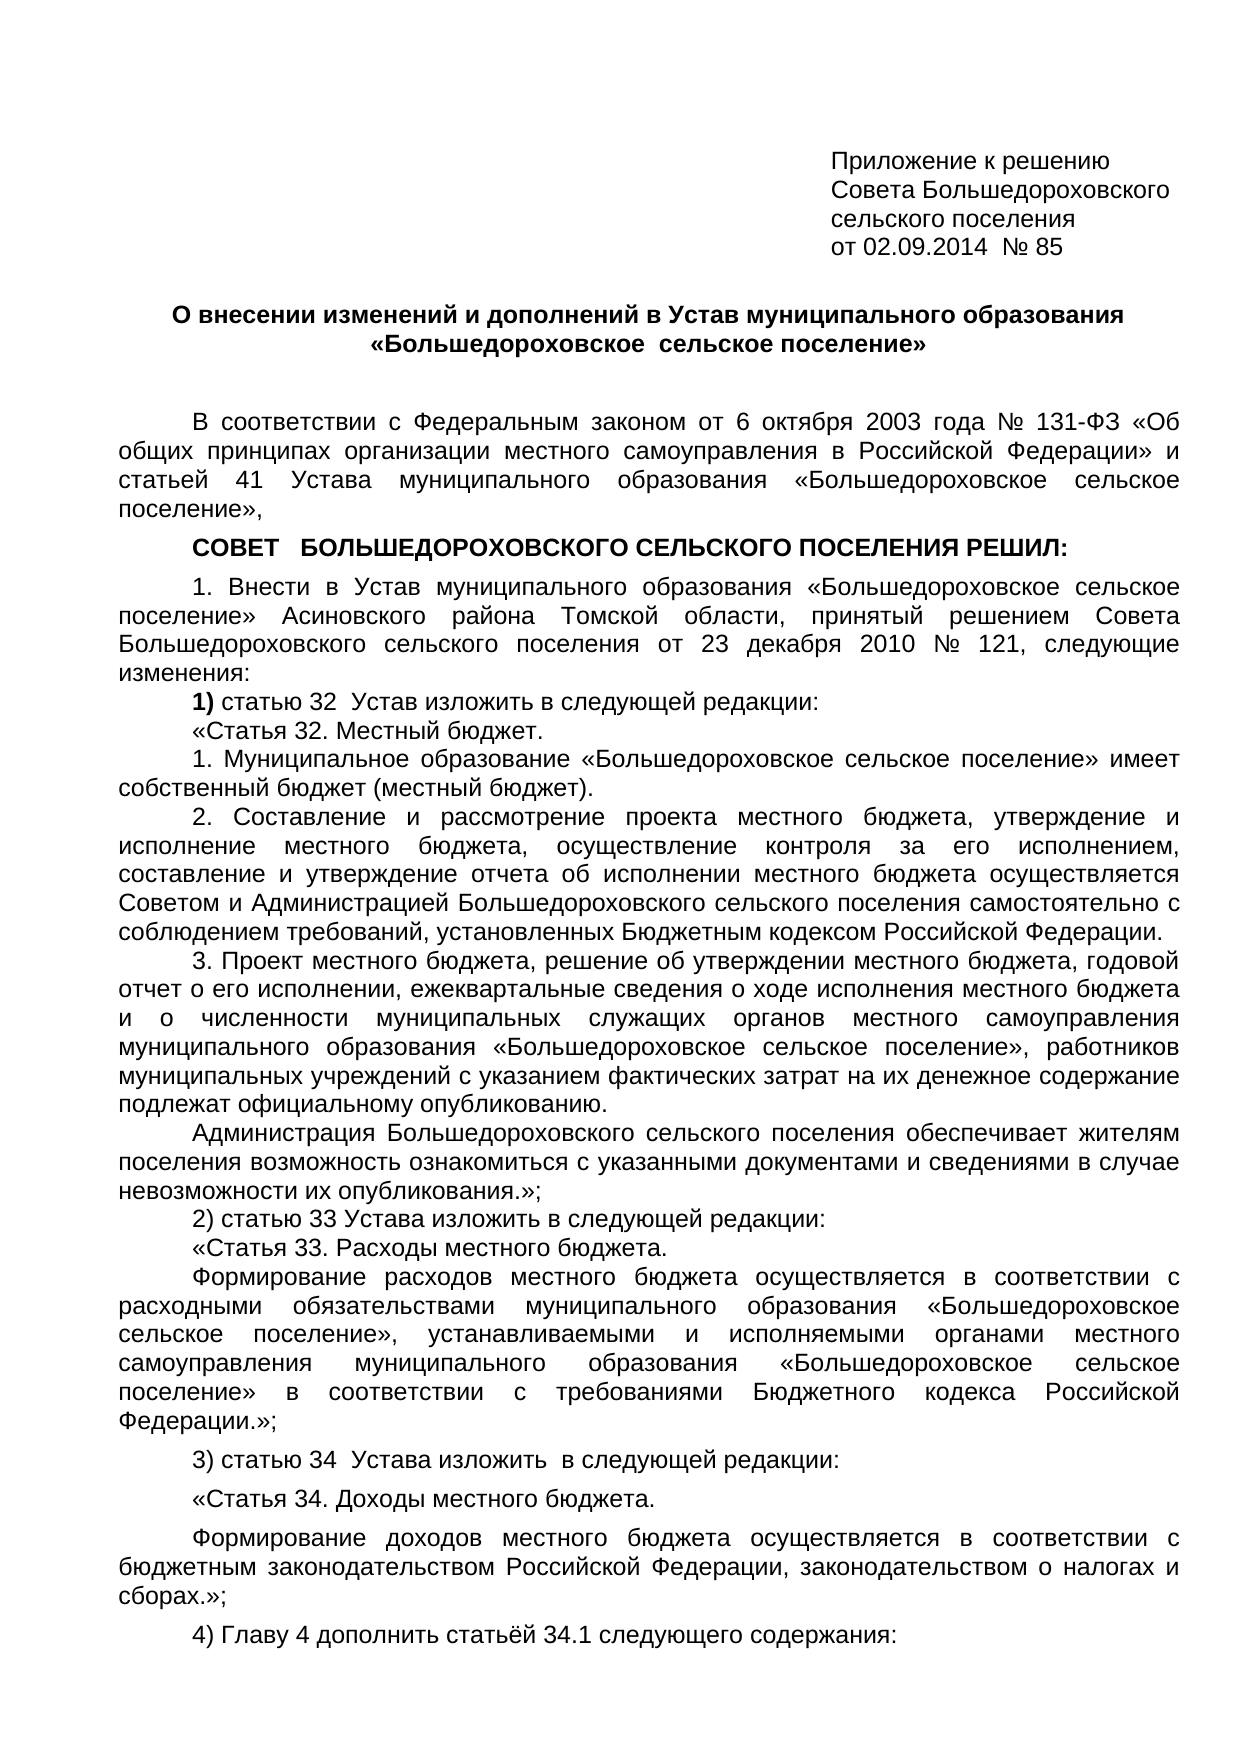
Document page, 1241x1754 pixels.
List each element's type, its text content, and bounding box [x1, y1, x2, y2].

text 3) статью 34 Устава изложить в следующей редакции: [118, 1445, 1181, 1474]
text от 02.09.2014 № 85 [831, 232, 1181, 261]
text Администрация Большедороховского сельского поселения обеспечивает жителям поселения возможность ознакомиться с указанными документами и сведениями в случае невозможности их опубликования.»; [118, 1118, 1181, 1204]
text Формирование расходов местного бюджета осуществляется в соответствии с расходными обязательствами муниципального образования «Большедороховское сельское поселение», устанавливаемыми и исполняемыми органами местного самоуправления муниципального образования «Большедороховское сельское поселение» в соответствии с требованиями Бюджетного кодекса Российской Федерации.»; [118, 1262, 1181, 1434]
text 2) статью 33 Устава изложить в следующей редакции: [118, 1204, 1181, 1233]
text 4) Главу 4 дополнить статьёй 34.1 следующего содержания: [118, 1620, 1181, 1649]
text «Статья 32. Местный бюджет. [118, 716, 1181, 744]
text В соответствии с Федеральным законом от 6 октября 2003 года № 131-ФЗ «Об общих принципах организации местного самоуправления в Российской Федерации» и статьей 41 Устава муниципального образования «Большедороховское сельское поселение», [118, 407, 1181, 522]
text Совета Большедороховского [831, 175, 1181, 204]
text 1) статью 32 Устав изложить в следующей редакции: [118, 687, 1181, 716]
text 1. Муниципальное образование «Большедороховское сельское поселение» имеет собственный бюджет (местный бюджет). [118, 744, 1181, 802]
text Приложение к решению [831, 146, 1181, 175]
text «Статья 33. Расходы местного бюджета. [118, 1233, 1181, 1262]
text 3. Проект местного бюджета, решение об утверждении местного бюджета, годовой отчет о его исполнении, ежеквартальные сведения о ходе исполнения местного бюджета и о численности муниципальных служащих органов местного самоуправления муниципального образования «Большедороховское сельское поселение», работников муниципальных учреждений с указанием фактических затрат на их денежное содержание подлежат официальному опубликованию. [118, 946, 1181, 1118]
text Формирование доходов местного бюджета осуществляется в соответствии с бюджетным законодательством Российской Федерации, законодательством о налогах и сборах.»; [118, 1523, 1181, 1609]
text О внесении изменений и дополнений в Устав муниципального образования «Большедороховское сельское поселение» [118, 300, 1179, 358]
text 1. Внести в Устав муниципального образования «Большедороховское сельское поселение» Асиновского района Томской области, принятый решением Совета Большедороховского сельского поселения от 23 декабря 2010 № 121, следующие изменения: [118, 572, 1181, 687]
text сельского поселения [831, 204, 1181, 232]
text «Статья 34. Доходы местного бюджета. [118, 1484, 1181, 1513]
text СОВЕТ БОЛЬШЕДОРОХОВСКОГО СЕЛЬСКОГО ПОСЕЛЕНИЯ РЕШИЛ: [118, 533, 1181, 562]
text 2. Составление и рассмотрение проекта местного бюджета, утверждение и исполнение местного бюджета, осуществление контроля за его исполнением, составление и утверждение отчета об исполнении местного бюджета осуществляется Советом и Администрацией Большедороховского сельского поселения самостоятельно с соблюдением требований, установленных Бюджетным кодексом Российской Федерации. [118, 802, 1181, 946]
